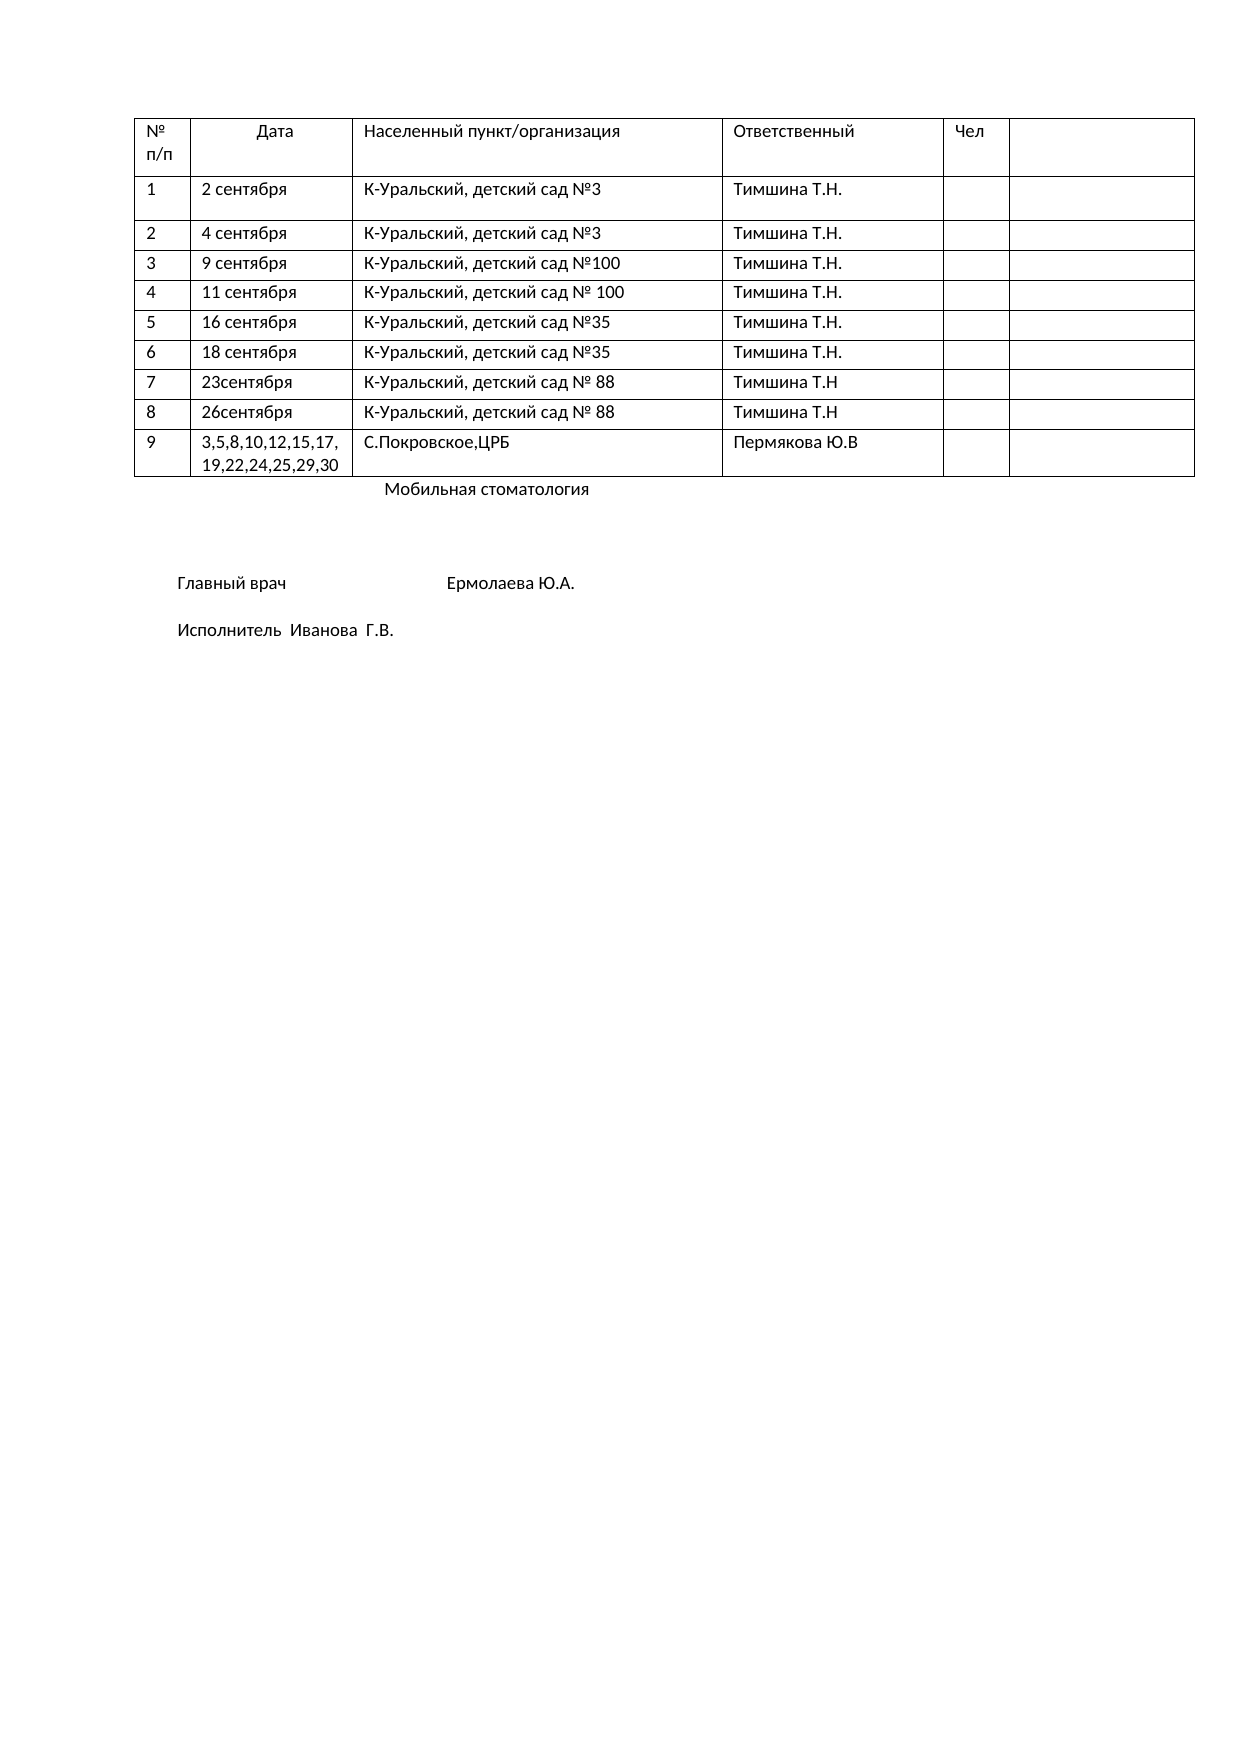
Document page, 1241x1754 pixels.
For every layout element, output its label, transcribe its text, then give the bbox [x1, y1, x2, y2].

table_cell К-Уральский, детский сад №35 [353, 311, 722, 339]
table_cell [1010, 281, 1194, 309]
table_cell 4 сентября [191, 221, 352, 250]
table_cell [1010, 370, 1194, 399]
table_cell К-Уральский, детский сад №3 [353, 221, 722, 250]
table_cell Пермякова Ю.В [723, 430, 943, 476]
table_cell Тимшина Т.Н. [723, 177, 943, 220]
table_header Дата [191, 119, 352, 176]
table_cell 18 сентября [191, 341, 352, 369]
table_cell [1010, 400, 1194, 429]
table_cell [944, 177, 1009, 220]
table_cell 11 сентября [191, 281, 352, 309]
table_cell С.Покровское,ЦРБ [353, 430, 722, 476]
table_cell Тимшина Т.Н [723, 400, 943, 429]
table_cell 5 [135, 311, 190, 339]
table_cell Тимшина Т.Н. [723, 311, 943, 339]
table_cell 26сентября [191, 400, 352, 429]
table_cell [1010, 221, 1194, 250]
table_cell Тимшина Т.Н [723, 370, 943, 399]
table_header Чел [944, 119, 1009, 176]
table_cell 4 [135, 281, 190, 309]
table_cell К-Уральский, детский сад № 100 [353, 281, 722, 309]
table_header № п/п [135, 119, 190, 176]
table_cell [944, 430, 1009, 476]
table_cell 8 [135, 400, 190, 429]
table_header [1010, 119, 1194, 176]
table_cell [1010, 251, 1194, 280]
table_cell [944, 221, 1009, 250]
table_cell 1 [135, 177, 190, 220]
table_cell [1010, 177, 1194, 220]
table_cell Тимшина Т.Н. [723, 221, 943, 250]
table_cell [944, 251, 1009, 280]
table_cell 3 [135, 251, 190, 280]
table_cell Тимшина Т.Н. [723, 281, 943, 309]
table_cell [944, 281, 1009, 309]
table_header Ответственный [723, 119, 943, 176]
text Главный врач Ермолаева Ю.А. [177, 571, 1152, 594]
text Мобильная стоматология [177, 477, 1152, 500]
table_cell Тимшина Т.Н. [723, 341, 943, 369]
table_header Населенный пункт/организация [353, 119, 722, 176]
table_cell 2 сентября [191, 177, 352, 220]
table_cell К-Уральский, детский сад №35 [353, 341, 722, 369]
table_cell 9 сентября [191, 251, 352, 280]
table_cell 7 [135, 370, 190, 399]
table_cell К-Уральский, детский сад № 88 [353, 400, 722, 429]
table_cell 6 [135, 341, 190, 369]
table_cell 16 сентября [191, 311, 352, 339]
table_cell [944, 341, 1009, 369]
table_cell 2 [135, 221, 190, 250]
table_cell К-Уральский, детский сад № 88 [353, 370, 722, 399]
table_cell [1010, 311, 1194, 339]
table_cell [1010, 430, 1194, 476]
table_cell [944, 311, 1009, 339]
table_cell 9 [135, 430, 190, 476]
table_cell К-Уральский, детский сад №3 [353, 177, 722, 220]
table_cell 3,5,8,10,12,15,17,19,22,24,25,29,30 [191, 430, 352, 476]
table_cell К-Уральский, детский сад №100 [353, 251, 722, 280]
table_cell Тимшина Т.Н. [723, 251, 943, 280]
table_cell [944, 370, 1009, 399]
table_cell 23сентября [191, 370, 352, 399]
text Исполнитель Иванова Г.В. [177, 619, 1152, 642]
table_cell [944, 400, 1009, 429]
table_cell [1010, 341, 1194, 369]
